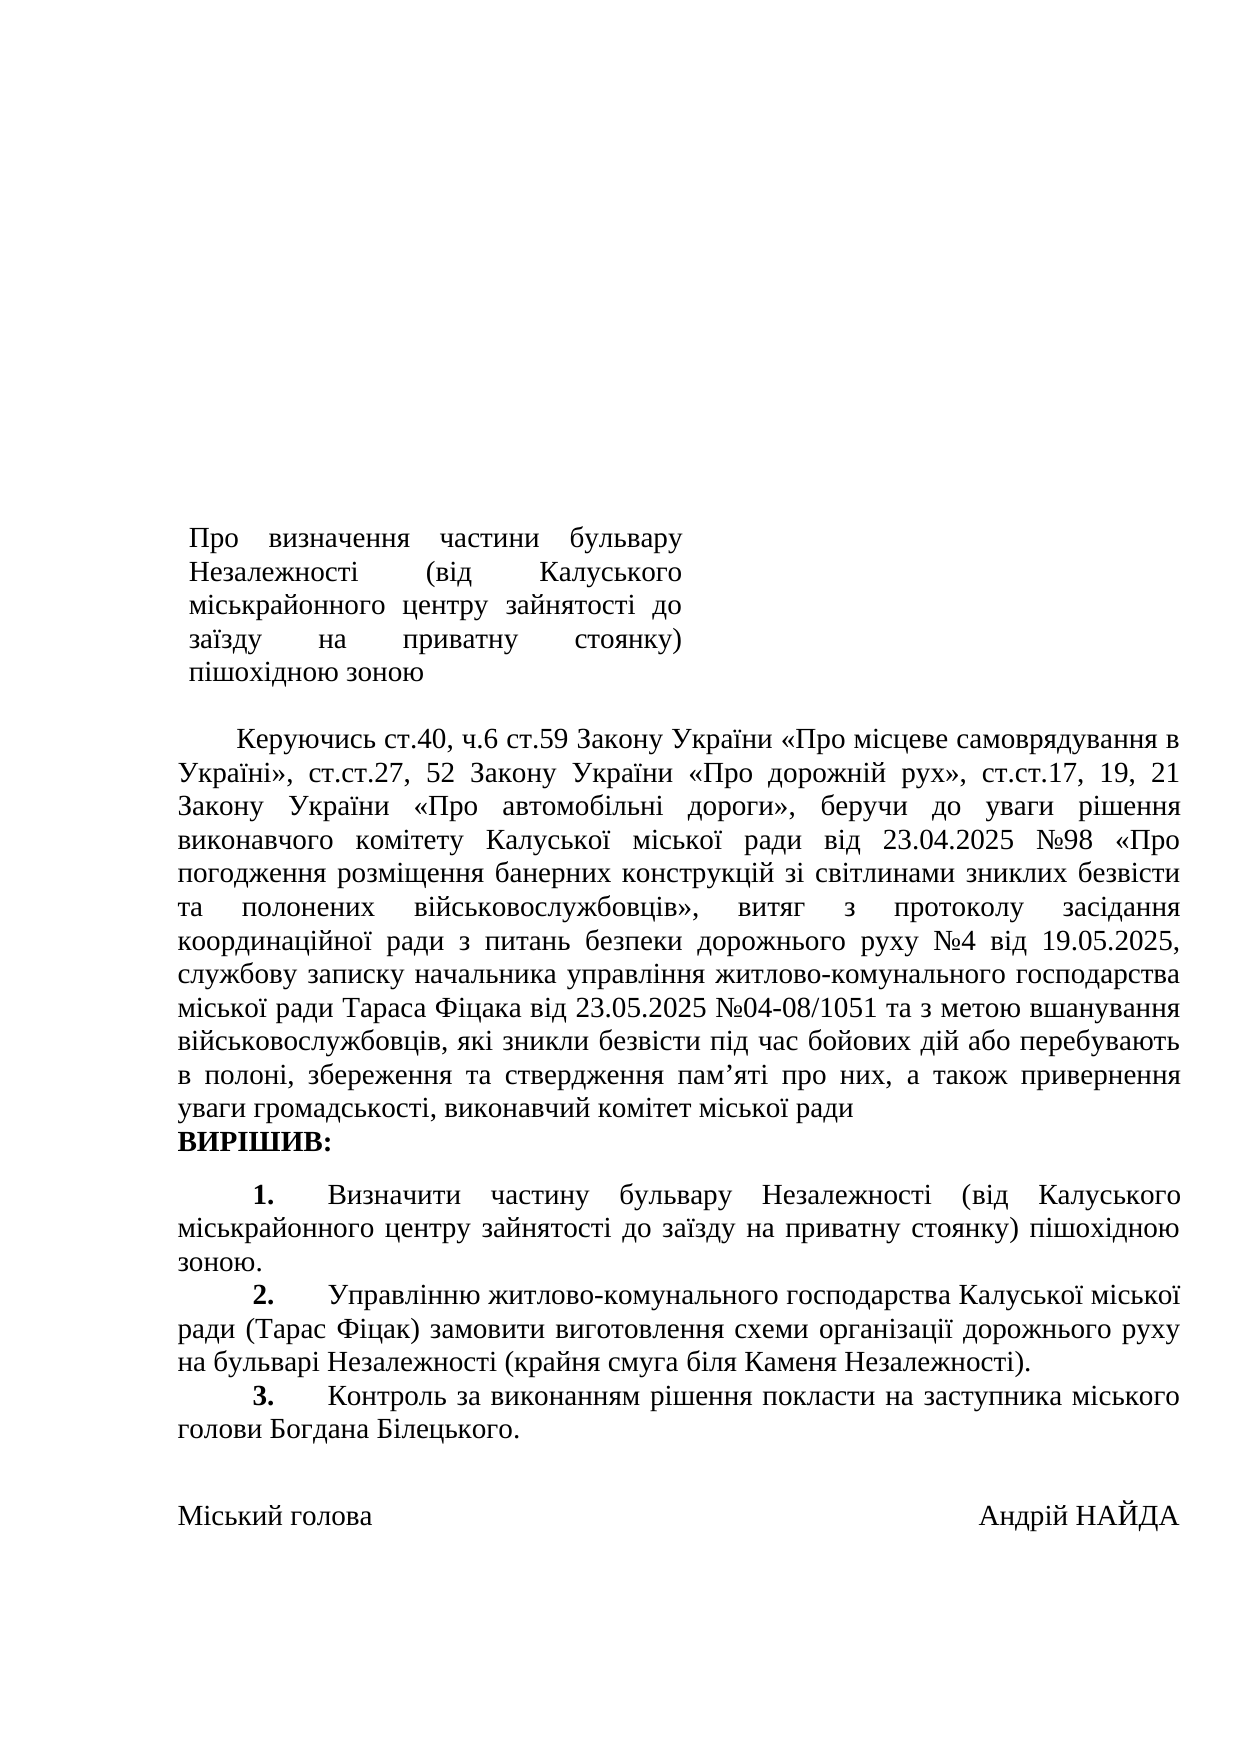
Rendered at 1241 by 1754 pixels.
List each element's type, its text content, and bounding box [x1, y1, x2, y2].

text ВИРІШИВ: [177, 1124, 1181, 1157]
text 3. Контроль за виконанням рішення покласти на заступника міського голови Богдана Білецького. [177, 1378, 1181, 1445]
text Керуючись ст.40, ч.6 ст.59 Закону України «Про місцеве самоврядування в Україні», ст.ст.27, 52 Закону України «Про дорожній рух», ст.ст.17, 19, 21 Закону України «Про автомобільні дороги», беручи до уваги рішення виконавчого комітету Калуської міської ради від 23.04.2025 №98 «Про погодження розміщення банерних конструкцій зі світлинами зниклих безвісти та полонених військовослужбовців», витяг з протоколу засідання координаційної ради з питань безпеки дорожнього руху №4 від 19.05.2025, службову записку начальника управління житлово-комунального господарства міської ради Тараса Фіцака від 23.05.2025 №04-08/1051 та з метою вшанування військовослужбовців, які зникли безвісти під час бойових дій або перебувають в полоні, збереження та ствердження пам’яті про них, а також привернення уваги громадськості, виконавчий комітет міської ради [177, 721, 1181, 1124]
text Міський голова Андрій НАЙДА [177, 1498, 1181, 1531]
table_header Про визначення частини бульвару Незалежності (від Калуського міськрайонного центру зайнятості до заїзду на приватну стоянку) пішохідною зоною [177, 520, 693, 688]
text 2. Управлінню житлово-комунального господарства Калуської міської ради (Тарас Фіцак) замовити виготовлення схеми організації дорожнього руху на бульварі Незалежності (крайня смуга біля Каменя Незалежності). [177, 1277, 1181, 1378]
text 1. Визначити частину бульвару Незалежності (від Калуського міськрайонного центру зайнятості до заїзду на приватну стоянку) пішохідною зоною. [177, 1177, 1181, 1277]
